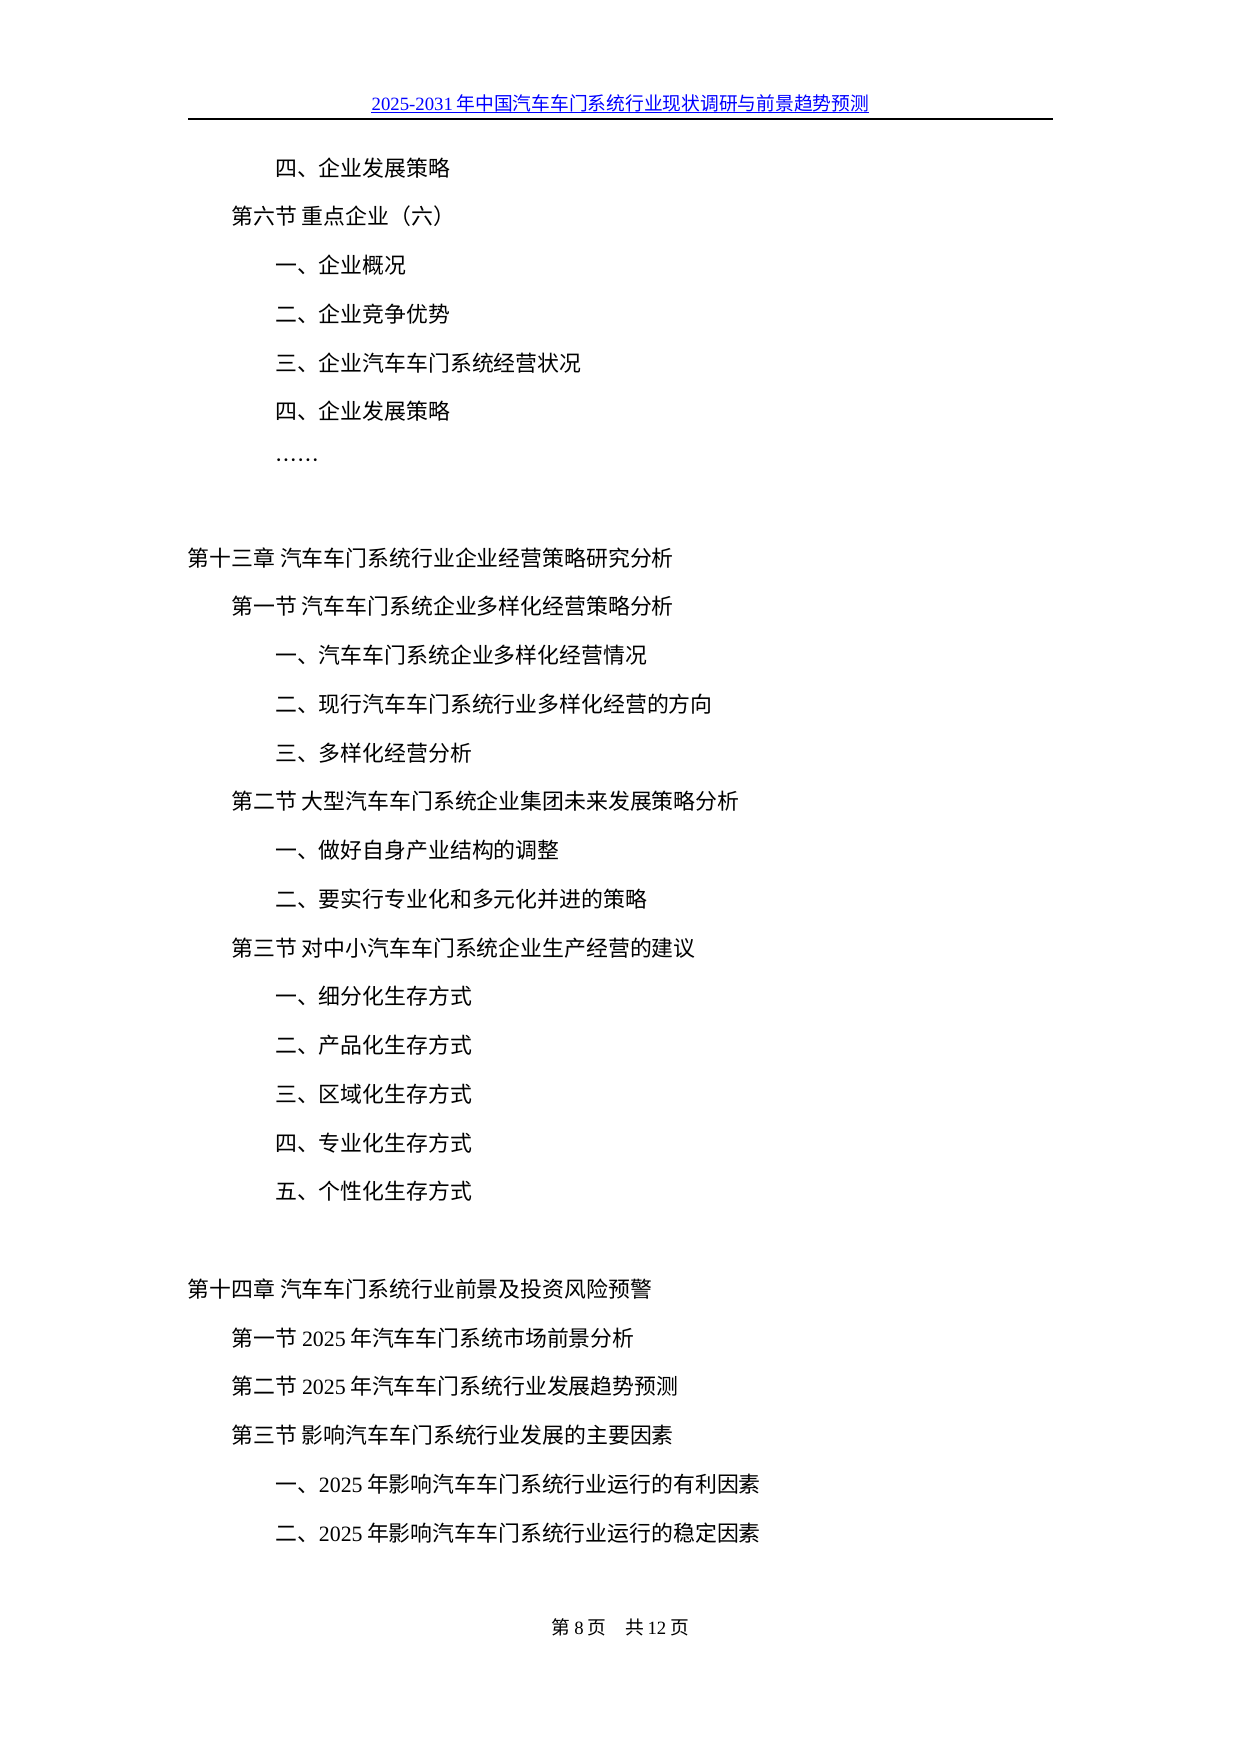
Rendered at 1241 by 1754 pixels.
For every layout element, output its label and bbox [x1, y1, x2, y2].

text [187, 150, 1053, 1548]
